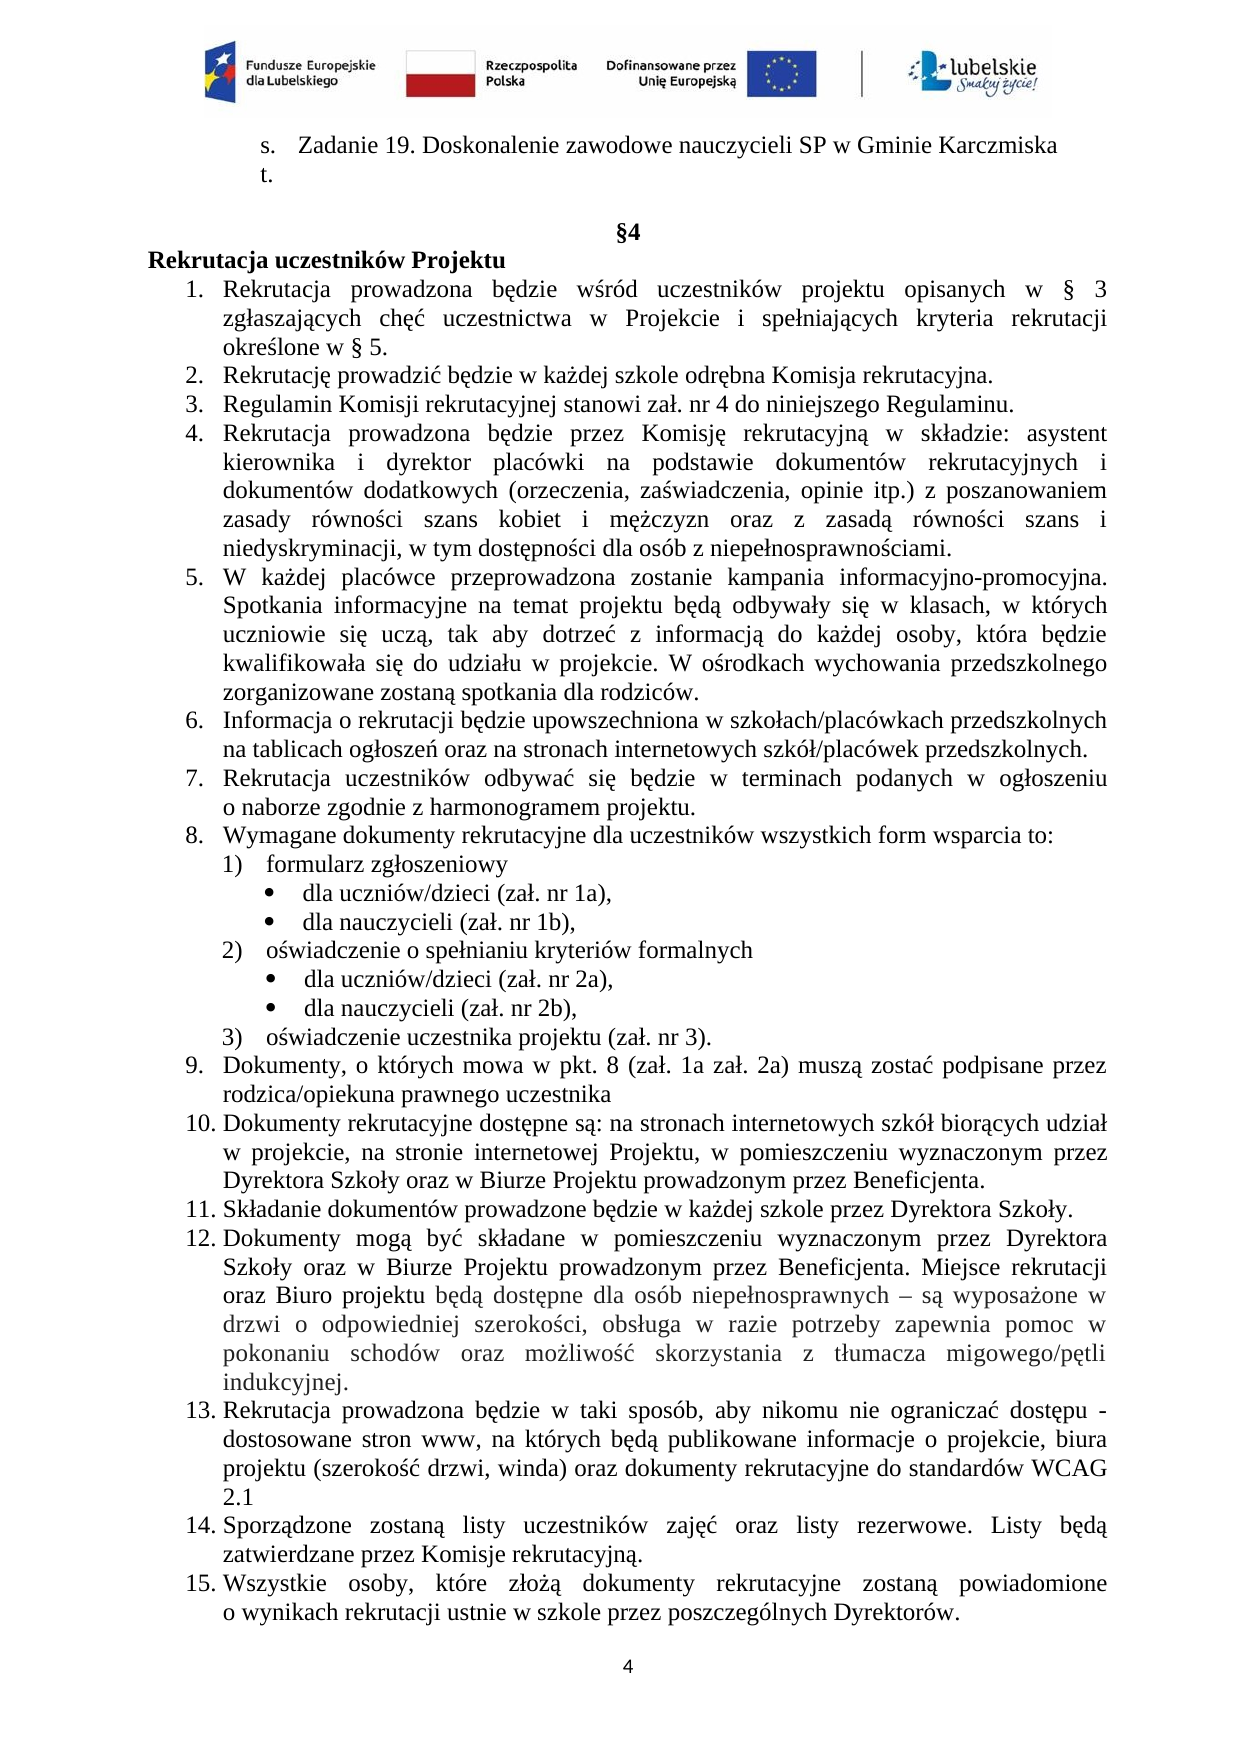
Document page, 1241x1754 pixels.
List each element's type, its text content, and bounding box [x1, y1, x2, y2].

list oświadczenie uczestnika projektu (zał. nr 3). [222, 1022, 1108, 1051]
list W każdej placówce przeprowadzona zostanie kampania informacyjno-promocyjna. Spotkania informacyjne na temat projektu będą odbywały się w klasach, w których uczniowie się uczą, tak aby dotrzeć z informacją do każdej osoby, która będzie kwalifikowała się do udziału w projekcie. W ośrodkach wychowania przedszkolnego zorganizowane zostaną spotkania dla rodziców. [185, 562, 1108, 706]
list dla nauczycieli (zał. nr 2b), [266, 993, 1108, 1022]
list Rekrutacja prowadzona będzie wśród uczestników projektu opisanych w § 3 zgłaszających chęć uczestnictwa w Projekcie i spełniających kryteria rekrutacji określone w § 5. [185, 274, 1108, 361]
text §4 [148, 217, 1108, 246]
list Rekrutacja prowadzona będzie przez Komisję rekrutacyjną w składzie: asystent kierownika i dyrektor placówki na podstawie dokumentów rekrutacyjnych i dokumentów dodatkowych (orzeczenia, zaświadczenia, opinie itp.) z poszanowaniem zasady równości szans kobiet i mężczyzn oraz z zasadą równości szans i niedyskryminacji, w tym dostępności dla osób z niepełnosprawnościami. [185, 418, 1108, 562]
list Sporządzone zostaną listy uczestników zajęć oraz listy rezerwowe. Listy będą zatwierdzane przez Komisje rekrutacyjną. [185, 1511, 1108, 1568]
text Rekrutacja uczestników Projektu [148, 246, 1108, 274]
list Dokumenty rekrutacyjne dostępne są: na stronach internetowych szkół biorących udział w projekcie, na stronie internetowej Projektu, w pomieszczeniu wyznaczonym przez Dyrektora Szkoły oraz w Biurze Projektu prowadzonym przez Beneficjenta. [185, 1108, 1108, 1194]
picture [203, 25, 1053, 118]
list dla uczniów/dzieci (zał. nr 2a), [266, 964, 1108, 993]
list dla nauczycieli (zał. nr 1b), [265, 907, 1108, 936]
list Zadanie 19. Doskonalenie zawodowe nauczycieli SP w Gminie Karczmiska [260, 131, 1108, 159]
list Regulamin Komisji rekrutacyjnej stanowi zał. nr 4 do niniejszego Regulaminu. [185, 389, 1108, 418]
list Wszystkie osoby, które złożą dokumenty rekrutacyjne zostaną powiadomione o wynikach rekrutacji ustnie w szkole przez poszczególnych Dyrektorów. [185, 1568, 1108, 1626]
list Składanie dokumentów prowadzone będzie w każdej szkole przez Dyrektora Szkoły. [185, 1194, 1108, 1223]
list Dokumenty mogą być składane w pomieszczeniu wyznaczonym przez Dyrektora Szkoły oraz w Biurze Projektu prowadzonym przez Beneficjenta. Miejsce rekrutacji oraz Biuro projektu będą dostępne dla osób niepełnosprawnych – są wyposażone w drzwi o odpowiedniej szerokości, obsługa w razie potrzeby zapewnia pomoc w pokonaniu schodów oraz możliwość skorzystania z tłumacza migowego/pętli indukcyjnej. [185, 1223, 1108, 1396]
list oświadczenie o spełnianiu kryteriów formalnych [222, 936, 1108, 964]
list Wymagane dokumenty rekrutacyjne dla uczestników wszystkich form wsparcia to: [185, 821, 1108, 849]
list dla uczniów/dzieci (zał. nr 1a), [265, 878, 1108, 907]
list Rekrutacja prowadzona będzie w taki sposób, aby nikomu nie ograniczać dostępu - dostosowane stron www, na których będą publikowane informacje o projekcie, biura projektu (szerokość drzwi, winda) oraz dokumenty rekrutacyjne do standardów WCAG 2.1 [185, 1396, 1108, 1511]
list Rekrutacja uczestników odbywać się będzie w terminach podanych w ogłoszeniu o naborze zgodnie z harmonogramem projektu. [185, 763, 1108, 821]
list Rekrutację prowadzić będzie w każdej szkole odrębna Komisja rekrutacyjna. [185, 361, 1108, 389]
list Informacja o rekrutacji będzie upowszechniona w szkołach/placówkach przedszkolnych na tablicach ogłoszeń oraz na stronach internetowych szkół/placówek przedszkolnych. [185, 706, 1108, 763]
list formularz zgłoszeniowy [222, 849, 1108, 878]
list Dokumenty, o których mowa w pkt. 8 (zał. 1a zał. 2a) muszą zostać podpisane przez rodzica/opiekuna prawnego uczestnika [185, 1051, 1108, 1108]
